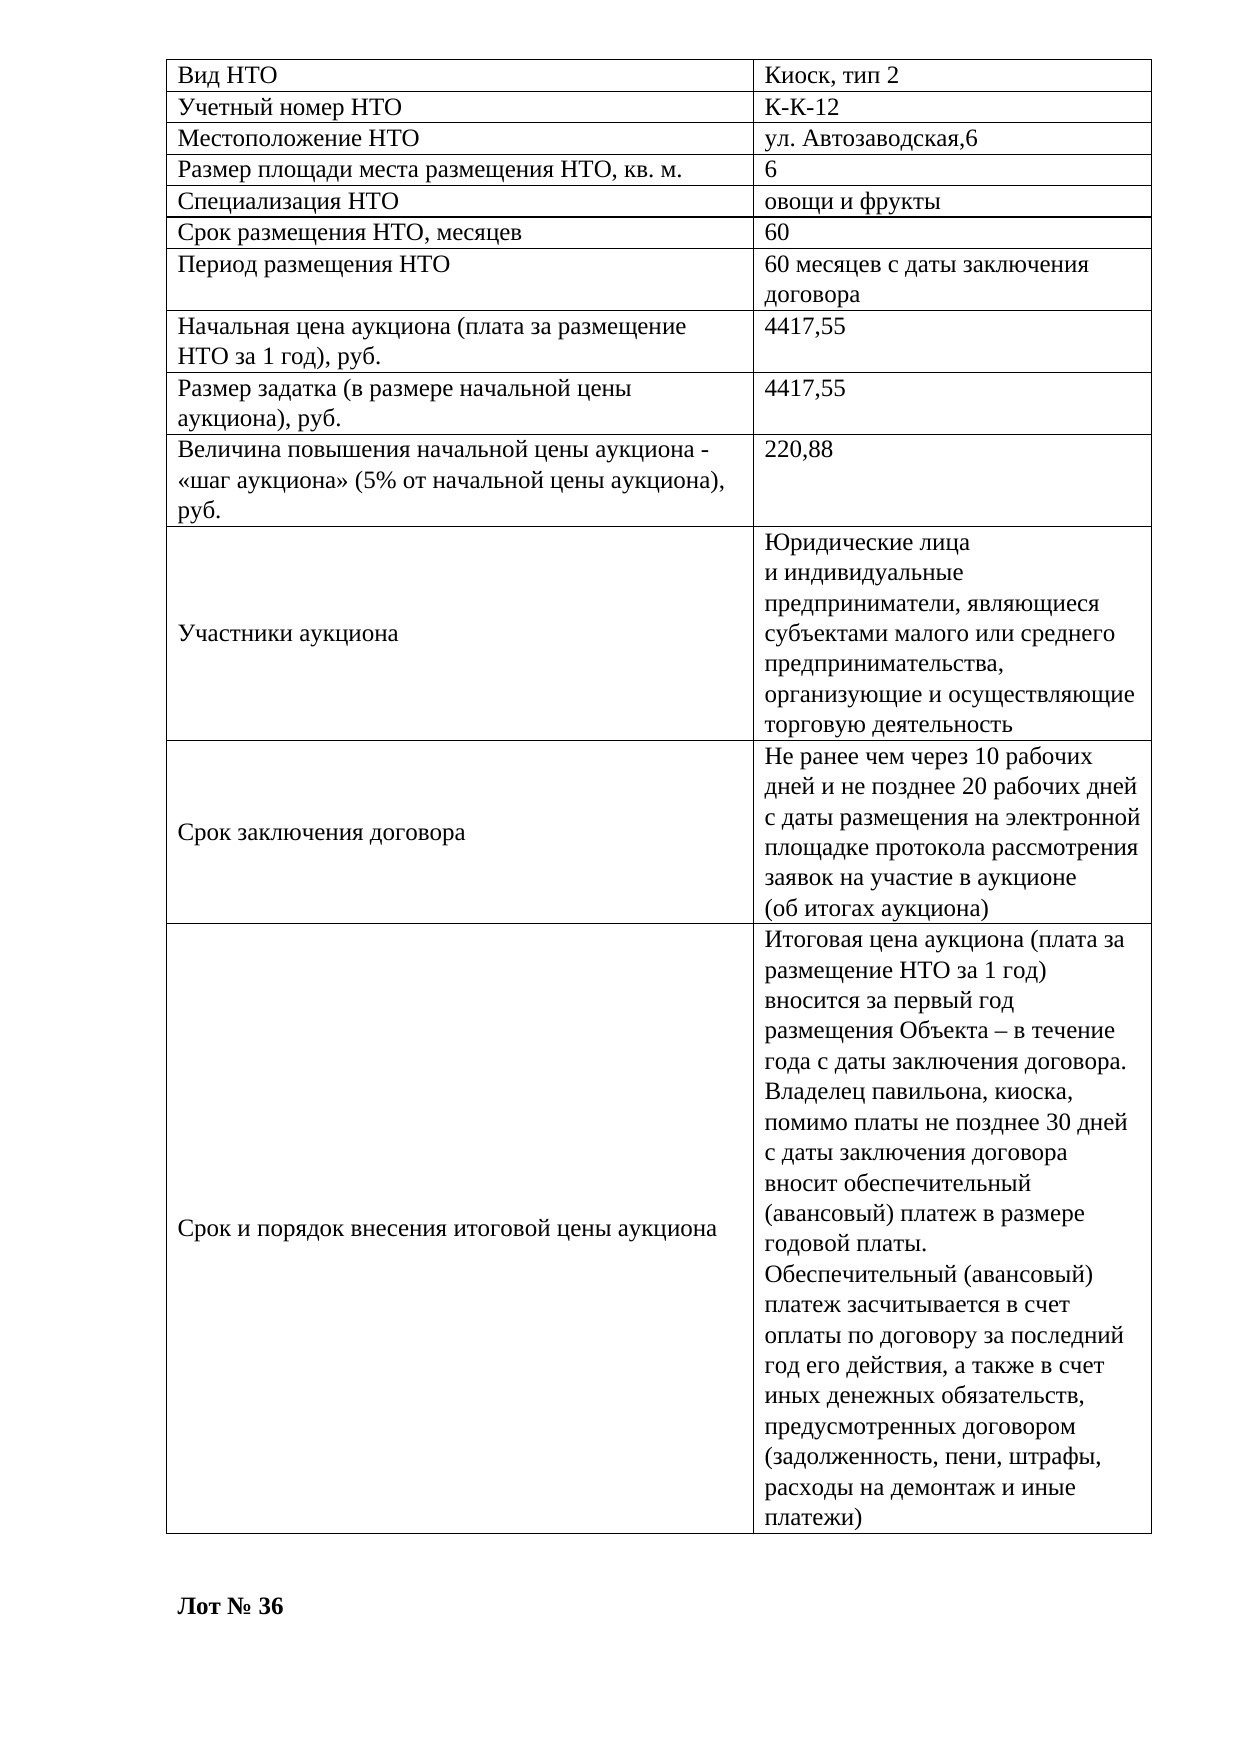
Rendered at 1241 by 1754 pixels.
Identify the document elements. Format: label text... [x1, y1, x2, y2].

table_cell Начальная цена аукциона (плата за размещение НТО за 1 год), руб. [167, 311, 753, 372]
table_header Вид НТО [167, 60, 753, 91]
table_cell 6 [754, 155, 1151, 185]
table_cell Размер задатка (в размере начальной цены аукциона), руб. [167, 373, 753, 433]
table_cell Период размещения НТО [167, 249, 753, 310]
table_cell Срок размещения НТО, месяцев [167, 218, 753, 248]
table_cell Срок заключения договора [167, 741, 753, 923]
table_cell Срок и порядок внесения итоговой цены аукциона [167, 924, 753, 1533]
table_cell 60 [754, 218, 1151, 248]
table_cell Итоговая цена аукциона (плата за размещение НТО за 1 год) вносится за первый год размещения Объекта – в течение года с даты заключения договора. Владелец павильона, киоска, помимо платы не позднее 30 дней с даты заключения договора вносит обеспечительный (авансовый) платеж в размере годовой платы. Обеспечительный (авансовый) платеж засчитывается в счет оплаты по договору за последний год его действия, а также в счет иных денежных обязательств, предусмотренных договором (задолженность, пени, штрафы, расходы на демонтаж и иные платежи) [754, 924, 1151, 1533]
table_cell 4417,55 [754, 373, 1151, 433]
table_cell Учетный номер НТО [167, 92, 753, 122]
table_cell К-К-12 [754, 92, 1151, 122]
table_cell 220,88 [754, 435, 1151, 526]
table_cell Юридические лица и индивидуальные предприниматели, являющиеся субъектами малого или среднего предпринимательства, организующие и осуществляющие торговую деятельность [754, 527, 1151, 740]
table_cell Не ранее чем через 10 рабочих дней и не позднее 20 рабочих дней с даты размещения на электронной площадке протокола рассмотрения заявок на участие в аукционе (об итогах аукциона) [754, 741, 1151, 923]
table_header Киоск, тип 2 [754, 60, 1151, 91]
table_cell овощи и фрукты [754, 186, 1151, 216]
table_cell Местоположение НТО [167, 123, 753, 153]
table_cell Участники аукциона [167, 527, 753, 740]
table_cell 4417,55 [754, 311, 1151, 372]
text Лот № 36 [177, 1591, 1152, 1620]
table_cell 60 месяцев с даты заключения договора [754, 249, 1151, 310]
table_cell Размер площади места размещения НТО, кв. м. [167, 155, 753, 185]
table_cell ул. Автозаводская,6 [754, 123, 1151, 153]
table_cell Специализация НТО [167, 186, 753, 216]
table_cell Величина повышения начальной цены аукциона - «шаг аукциона» (5% от начальной цены аукциона), руб. [167, 435, 753, 526]
